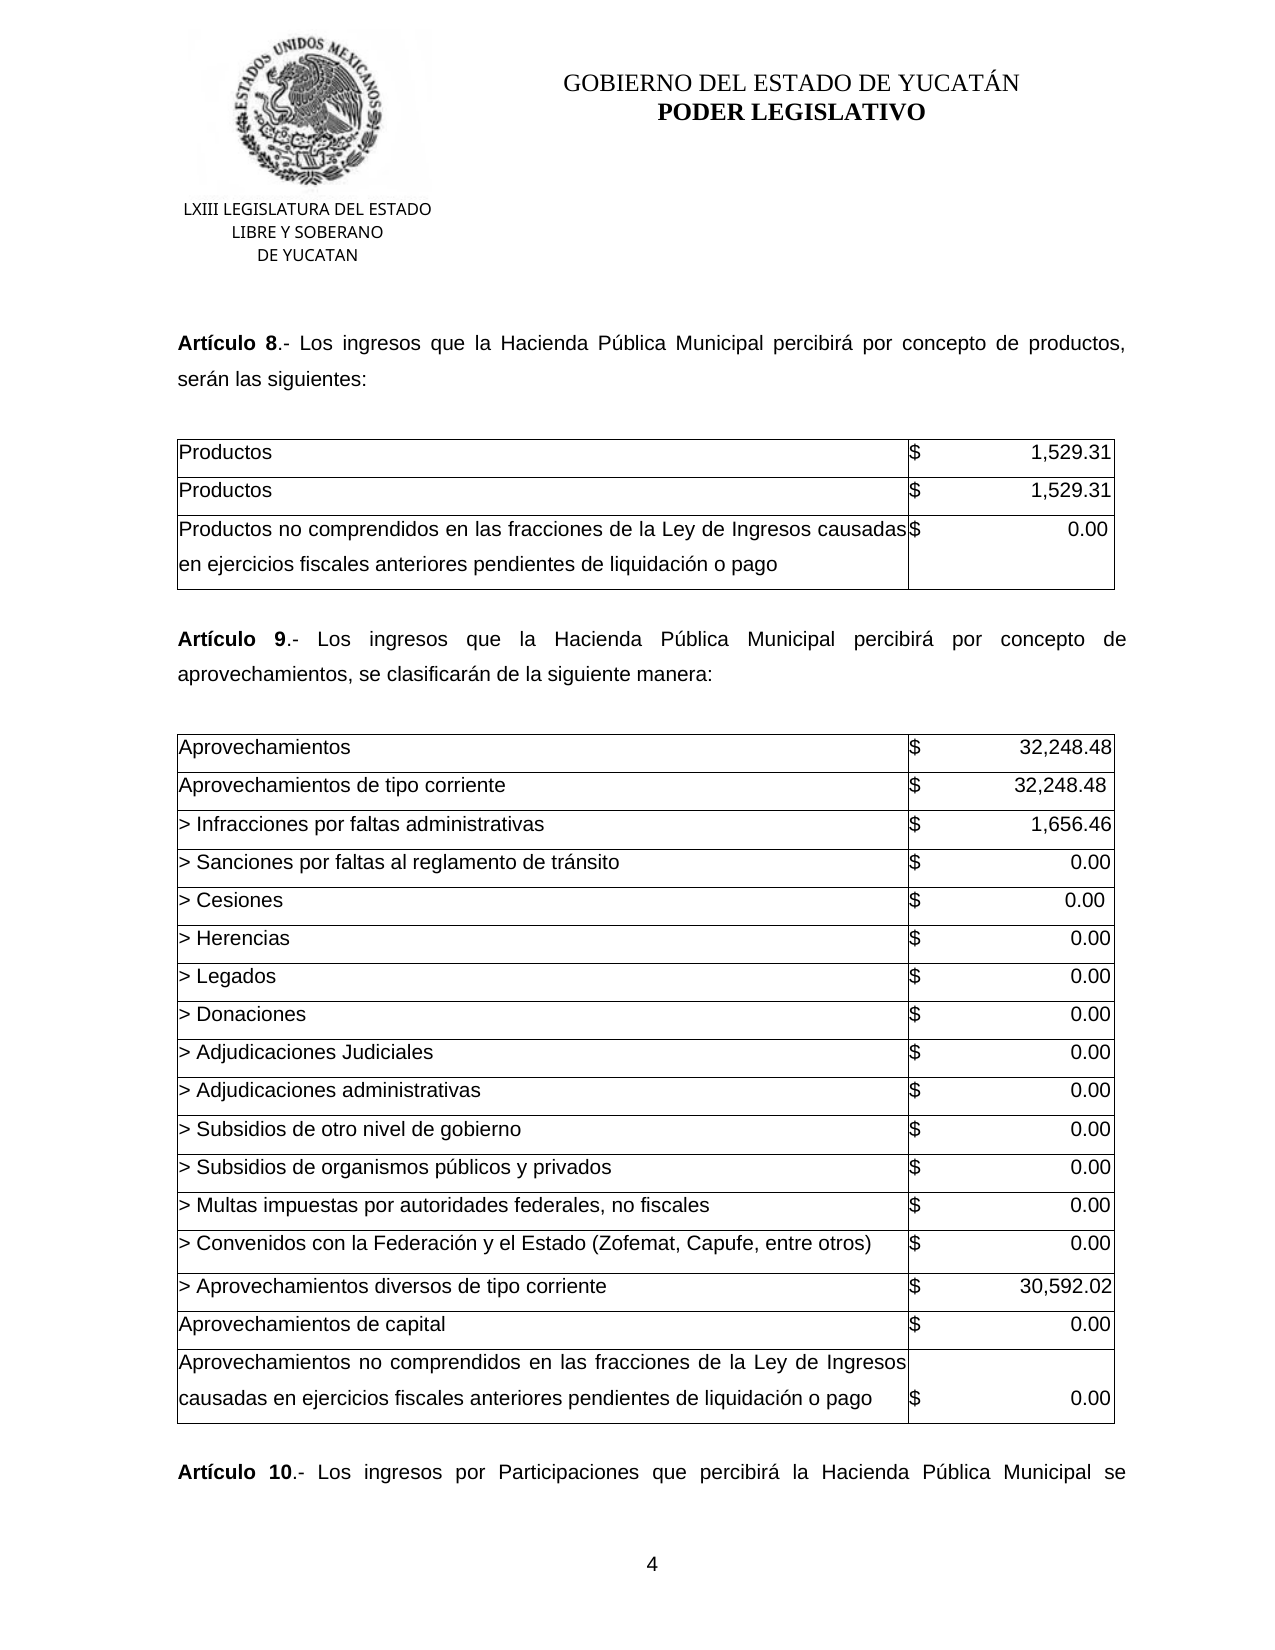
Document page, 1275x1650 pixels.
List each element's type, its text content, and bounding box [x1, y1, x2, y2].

picture [188, 29, 432, 200]
table_cell > Aprovechamientos diversos de tipo corriente [178, 1274, 908, 1311]
table_cell $ 1,529.31 [909, 478, 1114, 515]
table_header Productos [178, 440, 908, 477]
table_cell $ 32,248.48 [909, 773, 1114, 810]
table_header $ 32,248.48 [909, 735, 1114, 772]
table_cell > Cesiones [178, 888, 908, 925]
table_cell Aprovechamientos de capital [178, 1312, 908, 1349]
table_cell Aprovechamientos de tipo corriente [178, 773, 908, 810]
table_cell > Adjudicaciones Judiciales [178, 1040, 908, 1077]
table_cell > Sanciones por faltas al reglamento de tránsito [178, 850, 908, 887]
text Artículo 10.- Los ingresos por Participaciones que percibirá la Hacienda Pública Municipal se integrarán por los siguientes conceptos: [177, 1460, 1127, 1484]
table_cell $ 0.00 [909, 926, 1114, 963]
table_cell $ 0.00 [909, 1002, 1114, 1039]
table_cell $ 0.00 [909, 1116, 1114, 1153]
table_cell > Multas impuestas por autoridades federales, no fiscales [178, 1193, 908, 1230]
table_cell > Herencias [178, 926, 908, 963]
table_cell > Convenidos con la Federación y el Estado (Zofemat, Capufe, entre otros) [178, 1231, 908, 1272]
table_cell > Donaciones [178, 1002, 908, 1039]
table_cell > Legados [178, 964, 908, 1001]
table_cell $ 0.00 [909, 1040, 1114, 1077]
table_cell $ 0.00 [909, 850, 1114, 887]
table_header $ 1,529.31 [909, 440, 1114, 477]
table_cell > Adjudicaciones administrativas [178, 1078, 908, 1115]
table_cell > Subsidios de otro nivel de gobierno [178, 1116, 908, 1153]
table_cell $ 0.00 [909, 1350, 1114, 1423]
table_cell $ 0.00 [909, 1312, 1114, 1349]
table_cell Aprovechamientos no comprendidos en las fracciones de la Ley de Ingresos causadas en ejercicios fiscales anteriores pendientes de liquidación o pago [178, 1350, 908, 1423]
table_header Aprovechamientos [178, 735, 908, 772]
table_cell $ 0.00 [909, 1193, 1114, 1230]
table_cell $ 0.00 [909, 1155, 1114, 1192]
table_cell $ 0.00 [909, 516, 1114, 589]
table_cell > Infracciones por faltas administrativas [178, 811, 908, 848]
table_cell $ 0.00 [909, 964, 1114, 1001]
table_cell > Subsidios de organismos públicos y privados [178, 1155, 908, 1192]
text Artículo 9.- Los ingresos que la Hacienda Pública Municipal percibirá por concepto de aprovechamientos, se clasificarán de la siguiente manera: [177, 626, 1127, 686]
table_cell $ 0.00 [909, 888, 1114, 925]
table_cell $ 0.00 [909, 1231, 1114, 1272]
table_cell $ 1,656.46 [909, 811, 1114, 848]
table_cell $ 30,592.02 [909, 1274, 1114, 1311]
table_cell $ 0.00 [909, 1078, 1114, 1115]
text Artículo 8.- Los ingresos que la Hacienda Pública Municipal percibirá por concepto de productos, serán las siguientes: [177, 331, 1127, 391]
table_cell Productos no comprendidos en las fracciones de la Ley de Ingresos causadas en ejercicios fiscales anteriores pendientes de liquidación o pago [178, 516, 908, 589]
table_cell Productos [178, 478, 908, 515]
